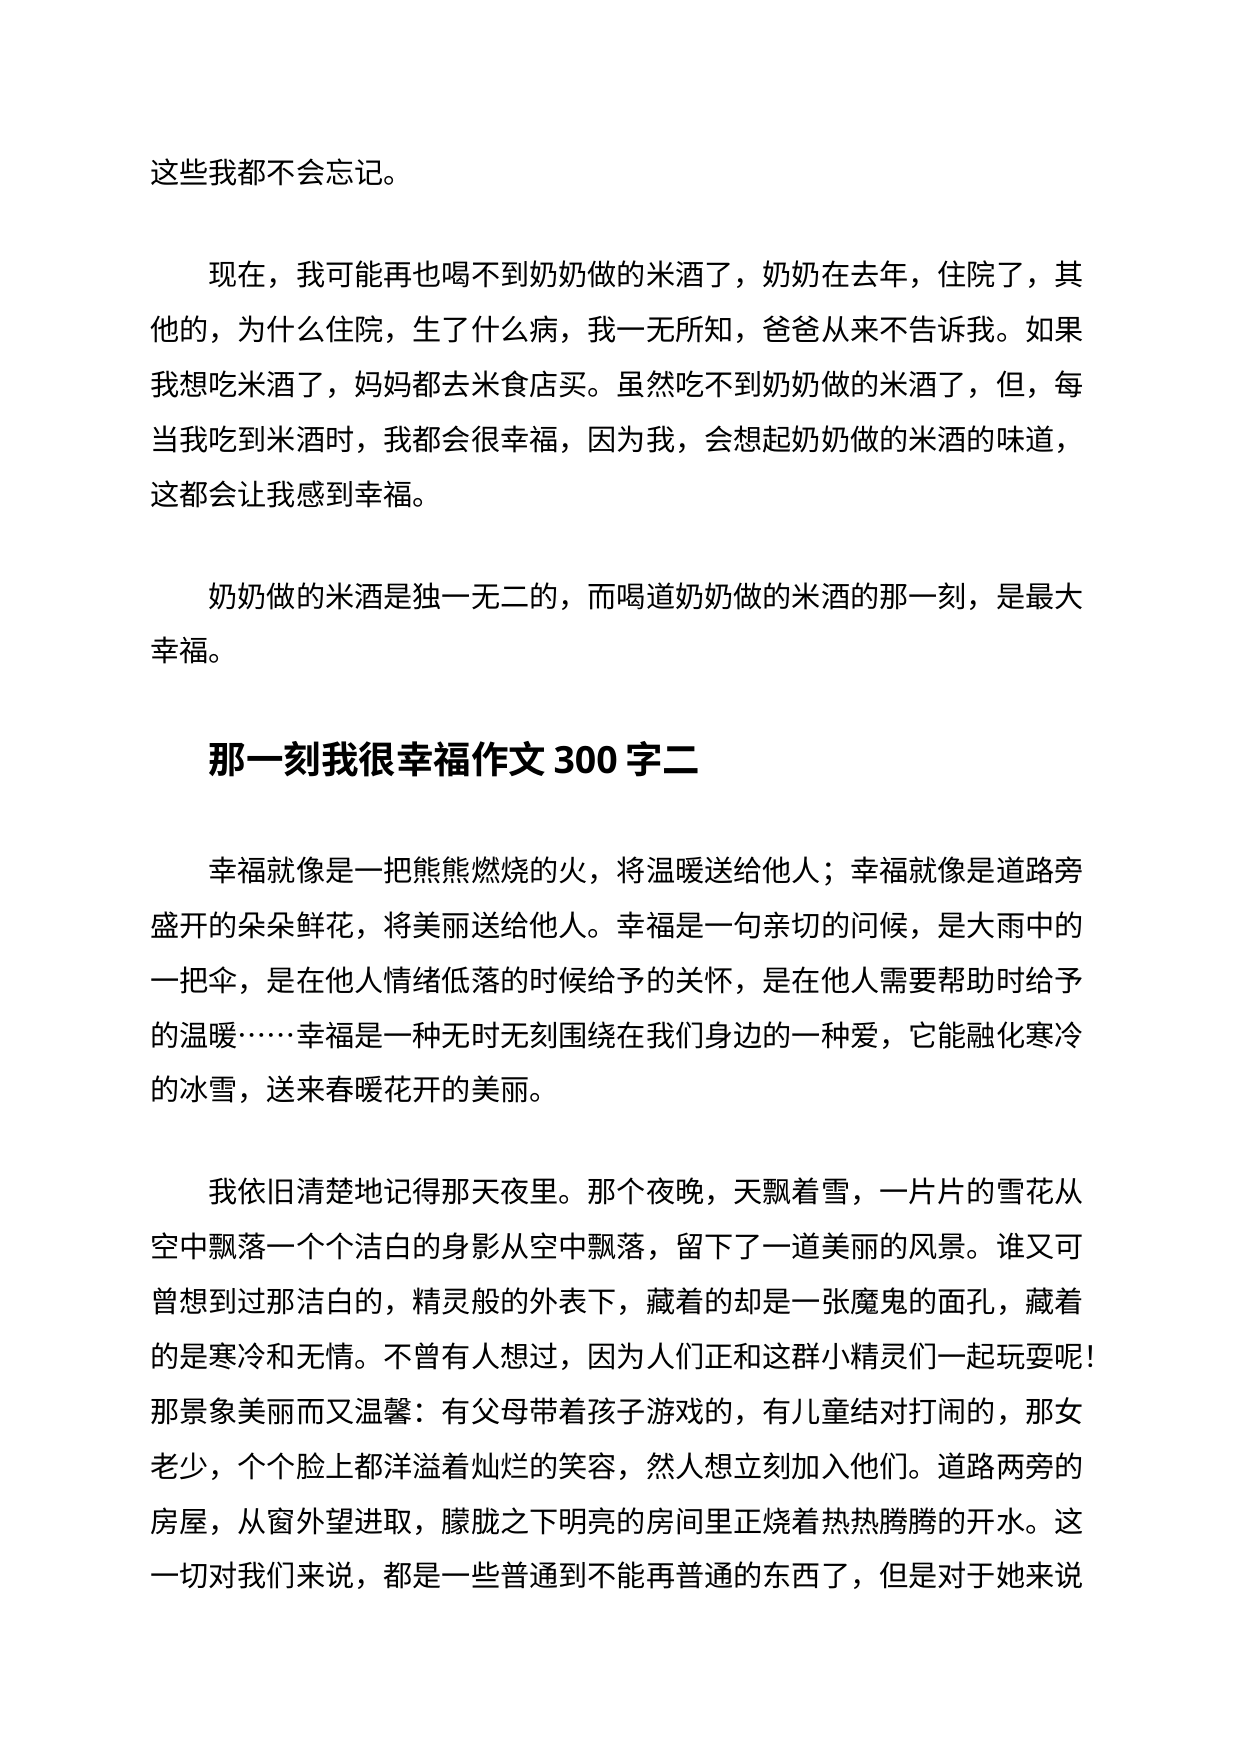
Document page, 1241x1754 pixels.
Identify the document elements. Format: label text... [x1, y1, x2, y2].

text 现在，我可能再也喝不到奶奶做的米酒了，奶奶在去年，住院了，其他的，为什么住院，生了什么病，我一无所知，爸爸从来不告诉我。如果我想吃米酒了，妈妈都去米食店买。虽然吃不到奶奶做的米酒了，但，每当我吃到米酒时，我都会很幸福，因为我，会想起奶奶做的米酒的味道，这都会让我感到幸福。 [150, 252, 1090, 514]
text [150, 150, 1090, 192]
text 幸福就像是一把熊熊燃烧的火，将温暖送给他人；幸福就像是道路旁盛开的朵朵鲜花，将美丽送给他人。幸福是一句亲切的问候，是大雨中的一把伞，是在他人情绪低落的时候给予的关怀，是在他人需要帮助时给予的温暖……幸福是一种无时无刻围绕在我们身边的一种爱，它能融化寒冷的冰雪，送来春暖花开的美丽。 [150, 847, 1090, 1109]
text 那一刻我很幸福作文300字二 [150, 730, 1090, 784]
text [150, 1169, 1090, 1595]
text 奶奶做的米酒是独一无二的，而喝道奶奶做的米酒的那一刻，是最大幸福。 [150, 573, 1090, 670]
